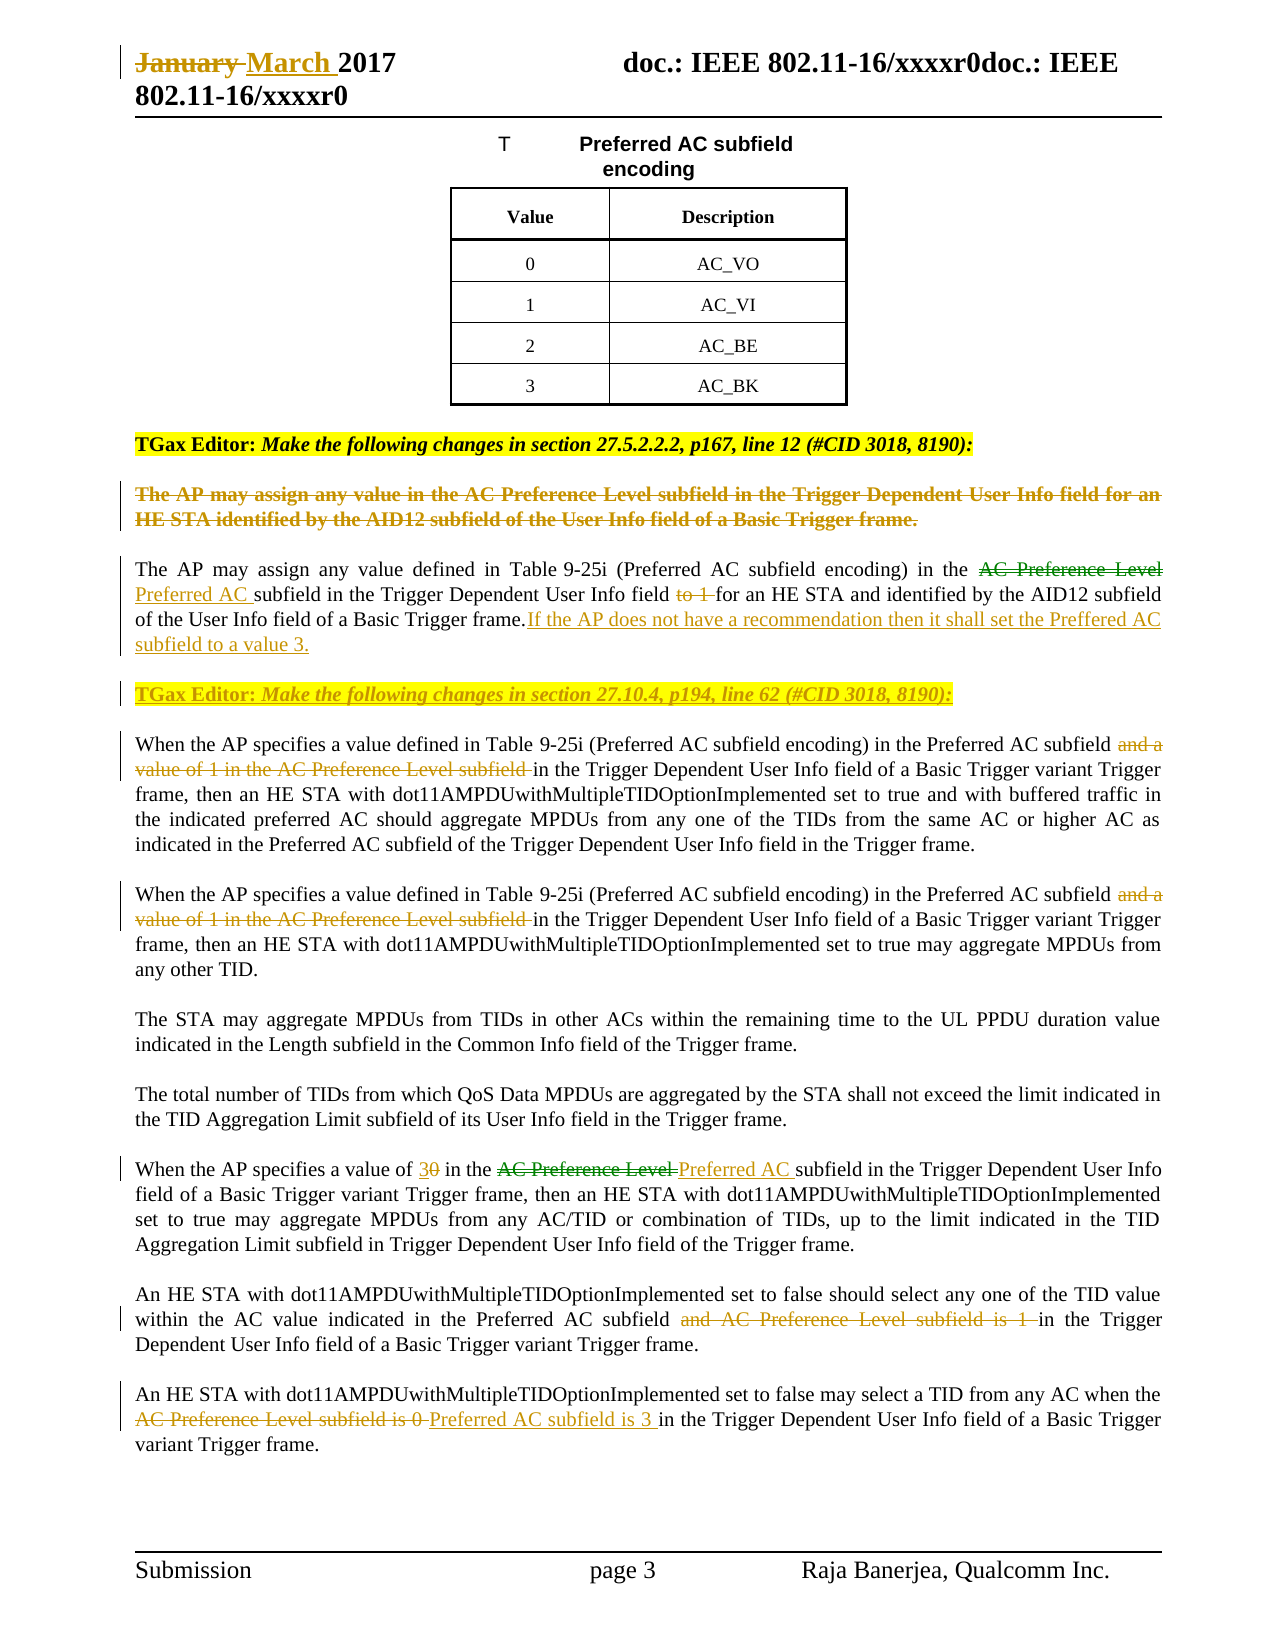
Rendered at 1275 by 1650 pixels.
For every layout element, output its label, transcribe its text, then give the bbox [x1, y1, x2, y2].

text The total number of TIDs from which QoS Data MPDUs are aggregated by the STA shall not exceed the limit indicated in the TID Aggregation Limit subfield of its User Info field in the Trigger frame. [135, 1081, 1162, 1131]
table_cell AC_VO [610, 241, 845, 281]
text The AP may assign any value in the AC Preference Level subfield in the Trigger Dependent User Info field for an HE STA identified by the AID12 subfield of the User Info field of a Basic Trigger frame. [135, 496, 1162, 531]
text The AP may assign any value in the AC Preference Level subfield in the Trigger Dependent User Info field for an HE STA identified by the AID12 subfield of the User Info field of a Basic Trigger frame. [135, 481, 1162, 495]
table_cell AC_BE [610, 323, 845, 362]
table_cell 3 [452, 364, 609, 403]
text When the AP specifies a value of in the subfield in the Trigger Dependent User Info field of a Basic Trigger variant Trigger frame, then an HE STA with dot11AMPDUwithMultipleTIDOptionImplemented set to true may aggregate MPDUs from any AC/TID or combination of TIDs, up to the limit indicated in the TID Aggregation Limit subfield in Trigger Dependent User Info field of the Trigger frame. [135, 1156, 1162, 1256]
text When the AP specifies a value defined in Table 9-25i (Preferred AC subfield encoding) in the Preferred AC subfield in the Trigger Dependent User Info field of a Basic Trigger variant Trigger frame, then an HE STA with dot11AMPDUwithMultipleTIDOptionImplemented set to true and with buffered traffic in the indicated preferred AC should aggregate MPDUs from any one of the TIDs from the same AC or higher AC as indicated in the Preferred AC subfield of the Trigger Dependent User Info field in the Trigger frame. [135, 731, 1162, 856]
table_cell 1 [452, 282, 609, 322]
text The STA may aggregate MPDUs from TIDs in other ACs within the remaining time to the UL PPDU duration value indicated in the Length subfield in the Common Info field of the Trigger frame. [135, 1006, 1162, 1056]
table_cell AC_VI [610, 282, 845, 322]
table_cell 2 [452, 323, 609, 362]
text TGax Editor: Make the following changes in section 27.5.2.2.2, p167, line 12 (#CID 3018, 8190): [135, 431, 1162, 456]
table_cell AC_BK [610, 364, 845, 403]
text An HE STA with dot11AMPDUwithMultipleTIDOptionImplemented set to false should select any one of the TID value within the AC value indicated in the Preferred AC subfield in the Trigger Dependent User Info field of a Basic Trigger variant Trigger frame. [135, 1281, 1162, 1356]
text An HE STA with dot11AMPDUwithMultipleTIDOptionImplemented set to false may select a TID from any AC when the in the Trigger Dependent User Info field of a Basic Trigger variant Trigger frame. [135, 1381, 1162, 1456]
table_header Preferred AC subfield encoding [451, 118, 847, 187]
text The AP may assign any value defined in Table 9-25i (Preferred AC subfield encoding) in the subfield in the Trigger Dependent User Info field for an HE STA and identified by the AID12 subfield of the User Info field of a Basic Trigger frame. [135, 556, 1162, 656]
table_cell Value [452, 189, 609, 238]
text When the AP specifies a value defined in Table 9-25i (Preferred AC subfield encoding) in the Preferred AC subfield in the Trigger Dependent User Info field of a Basic Trigger variant Trigger frame, then an HE STA with dot11AMPDUwithMultipleTIDOptionImplemented set to true may aggregate MPDUs from any other TID. [135, 881, 1162, 981]
table_cell 0 [452, 241, 609, 281]
table_cell Description [610, 189, 845, 238]
